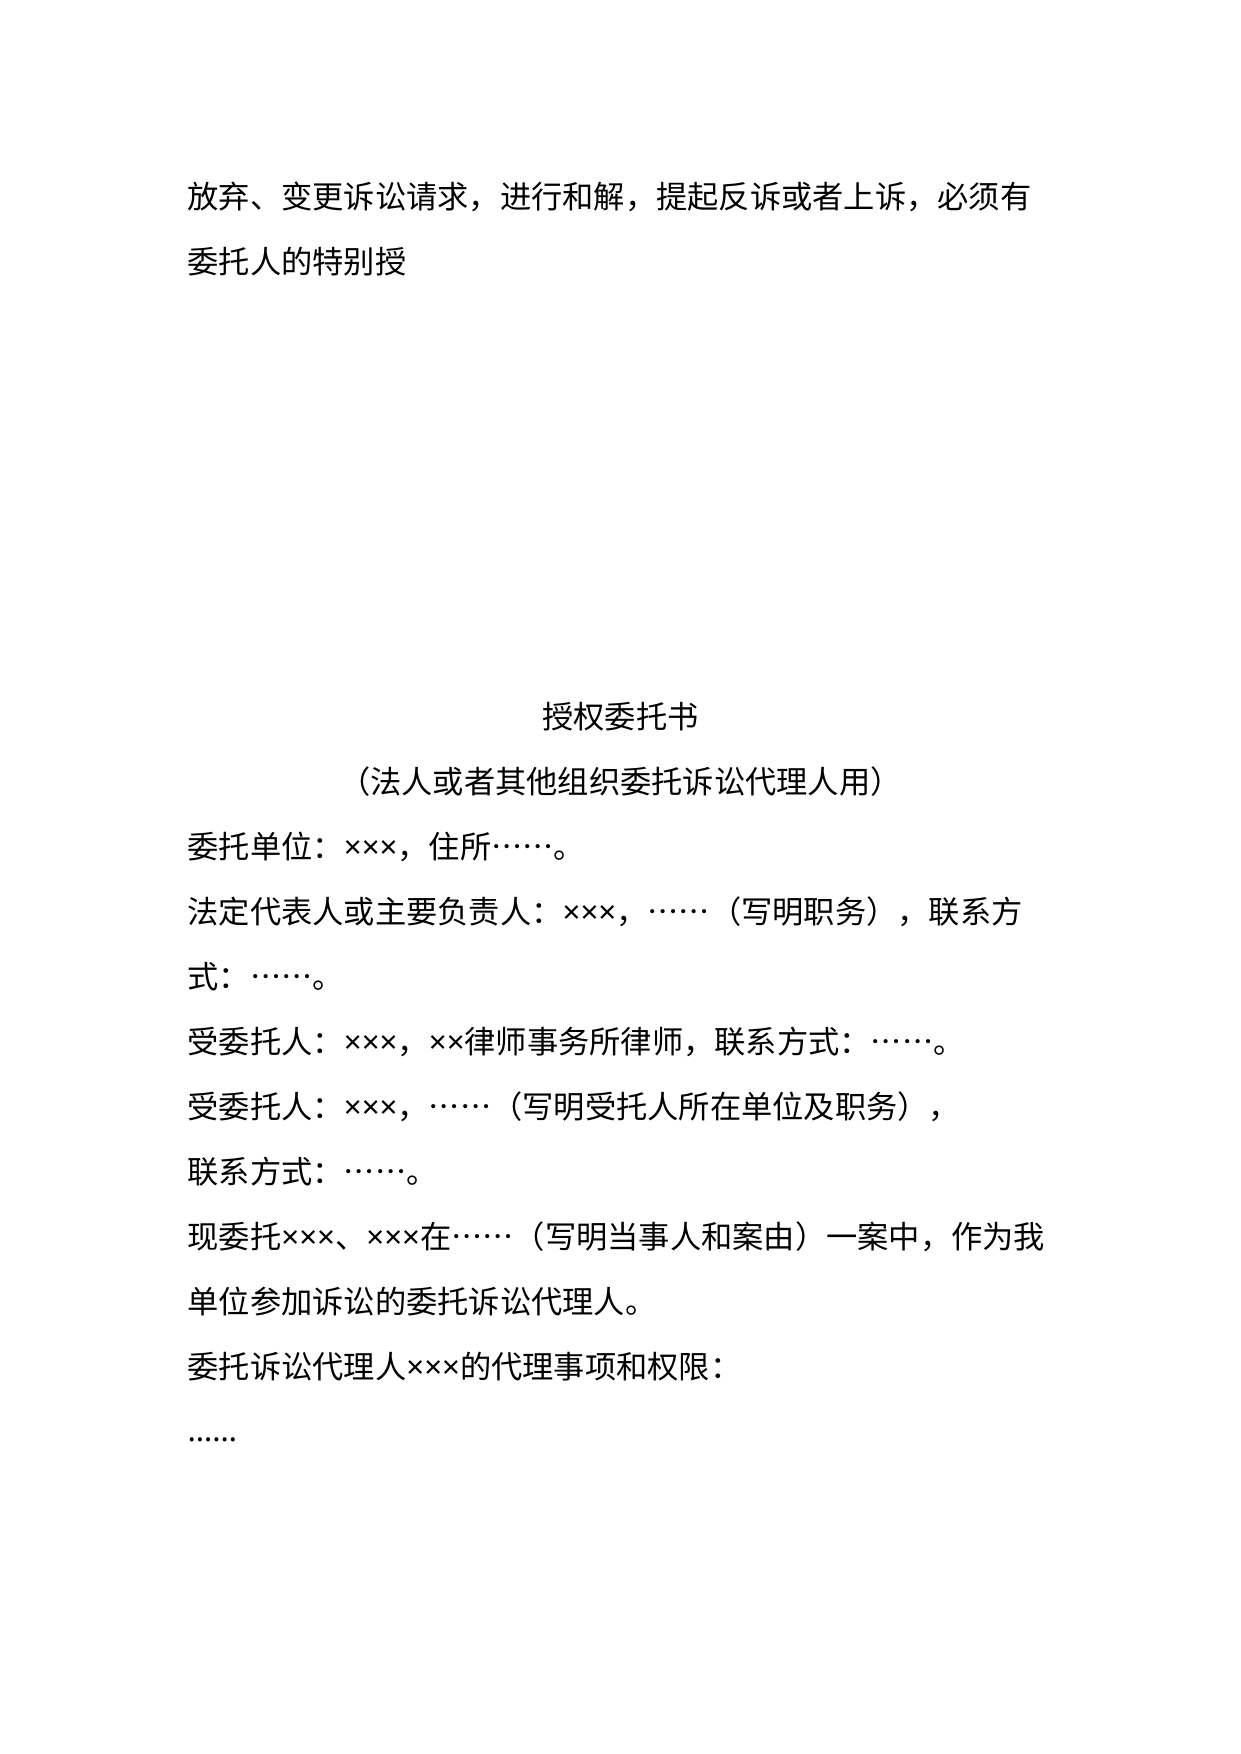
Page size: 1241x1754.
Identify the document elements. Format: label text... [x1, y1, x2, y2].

text 委托诉讼代理人×××的代理事项和权限： [187, 1332, 1053, 1397]
text （法人或者其他组织委托诉讼代理人用） [187, 747, 1053, 812]
text 联系方式：……。 [187, 1137, 1053, 1202]
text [187, 162, 1053, 292]
text 委托单位：×××，住所……。 [187, 812, 1053, 877]
text 受委托人：×××，××律师事务所律师，联系方式：……。 [187, 1007, 1053, 1072]
text 受委托人：×××，……（写明受托人所在单位及职务）， [187, 1072, 1053, 1137]
text …… [187, 1397, 1053, 1462]
text 现委托×××、×××在……（写明当事人和案由）一案中，作为我单位参加诉讼的委托诉讼代理人。 [187, 1202, 1053, 1332]
text 法定代表人或主要负责人：×××，……（写明职务），联系方式：……。 [187, 877, 1053, 1007]
text 授权委托书 [187, 682, 1053, 747]
